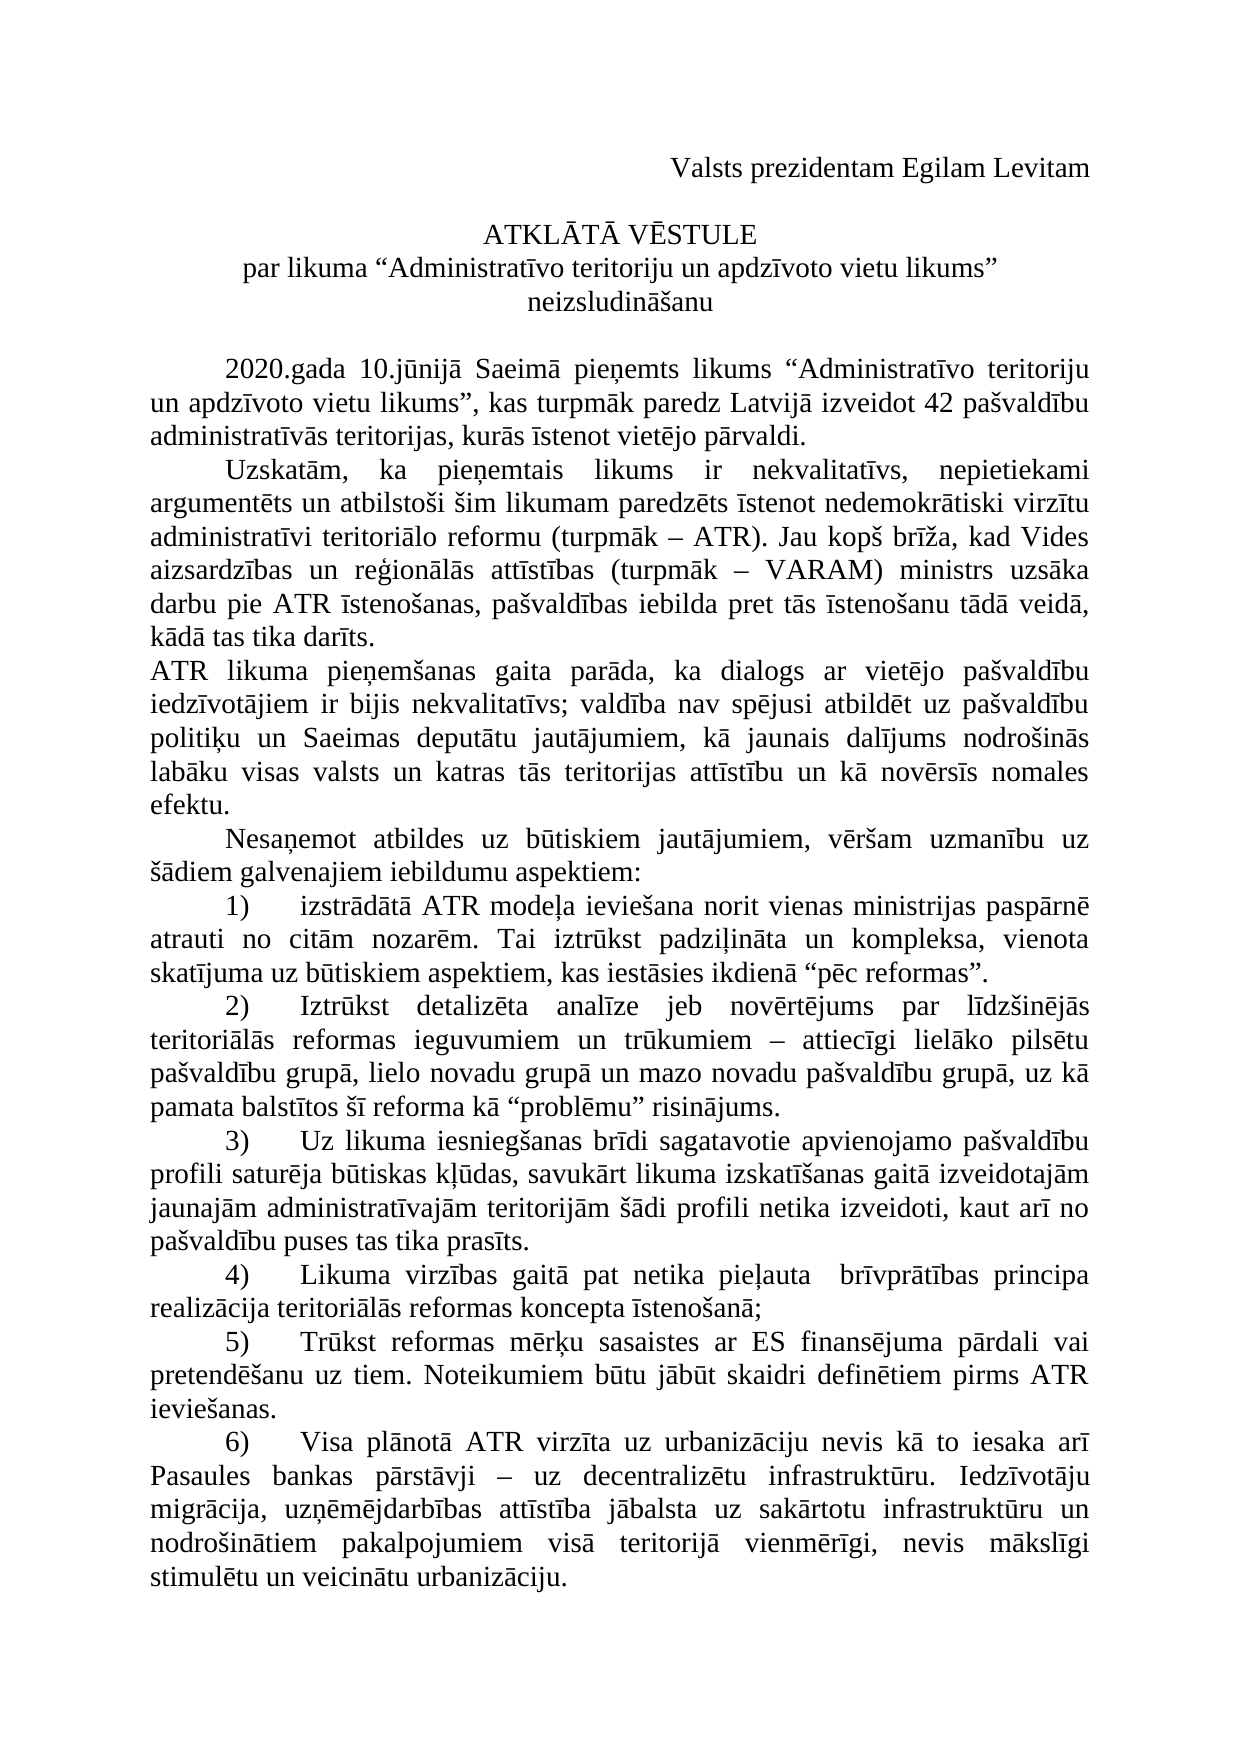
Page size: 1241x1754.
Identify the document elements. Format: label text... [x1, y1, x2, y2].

list Trūkst reformas mērķu sasaistes ar ES finansējuma pārdali vai pretendēšanu uz tiem. Noteikumiem būtu jābūt skaidri definētiem pirms ATR ieviešanas. [150, 1324, 1090, 1424]
text par likuma “Administratīvo teritoriju un apdzīvoto vietu likums” [150, 251, 1090, 284]
list izstrādātā ATR modeļa ieviešana norit vienas ministrijas paspārnē atrauti no citām nozarēm. Tai iztrūkst padziļināta un kompleksa, vienota skatījuma uz būtiskiem aspektiem, kas iestāsies ikdienā “pēc reformas”. [150, 888, 1090, 988]
list Uz likuma iesniegšanas brīdi sagatavotie apvienojamo pašvaldību profili saturēja būtiskas kļūdas, savukārt likuma izskatīšanas gaitā izveidotajām jaunajām administratīvajām teritorijām šādi profili netika izveidoti, kaut arī no pašvaldību puses tas tika prasīts. [150, 1123, 1090, 1257]
list Visa plānotā ATR virzīta uz urbanizāciju nevis kā to iesaka arī Pasaules bankas pārstāvji – uz decentralizētu infrastruktūru. Iedzīvotāju migrācija, uzņēmējdarbības attīstība jābalsta uz sakārtotu infrastruktūru un nodrošinātiem pakalpojumiem visā teritorijā vienmērīgi, nevis mākslīgi stimulētu un veicinātu urbanizāciju. [150, 1424, 1090, 1592]
text Nesaņemot atbildes uz būtiskiem jautājumiem, vēršam uzmanību uz šādiem galvenajiem iebildumu aspektiem: [150, 821, 1090, 888]
text Uzskatām, ka pieņemtais likums ir nekvalitatīvs, nepietiekami argumentēts un atbilstoši šim likumam paredzēts īstenot nedemokrātiski virzītu administratīvi teritoriālo reformu (turpmāk – ATR). Jau kopš brīža, kad Vides aizsardzības un reģionālās attīstības (turpmāk – VARAM) ministrs uzsāka darbu pie ATR īstenošanas, pašvaldības iebilda pret tās īstenošanu tādā veidā, kādā tas tika darīts. [150, 452, 1090, 653]
text ATR likuma pieņemšanas gaita parāda, ka dialogs ar vietējo pašvaldību iedzīvotājiem ir bijis nekvalitatīvs; valdība nav spējusi atbildēt uz pašvaldību politiķu un Saeimas deputātu jautājumiem, kā jaunais dalījums nodrošinās labāku visas valsts un katras tās teritorijas attīstību un kā novērsīs nomales efektu. [150, 653, 1090, 821]
text ATKLĀTĀ VĒSTULE [150, 217, 1090, 251]
list Iztrūkst detalizēta analīze jeb novērtējums par līdzšinējās teritoriālās reformas ieguvumiem un trūkumiem – attiecīgi lielāko pilsētu pašvaldību grupā, lielo novadu grupā un mazo novadu pašvaldību grupā, uz kā pamata balstītos šī reforma kā “problēmu” risinājums. [150, 988, 1090, 1123]
text 2020.gada 10.jūnijā Saeimā pieņemts likums “Administratīvo teritoriju un apdzīvoto vietu likums”, kas turpmāk paredz Latvijā izveidot 42 pašvaldību administratīvās teritorijas, kurās īstenot vietējo pārvaldi. [150, 351, 1090, 452]
text neizsludināšanu [150, 284, 1090, 318]
text Valsts prezidentam Egilam Levitam [150, 150, 1090, 183]
list Likuma virzības gaitā pat netika pieļauta brīvprātības principa realizācija teritoriālās reformas koncepta īstenošanā; [150, 1257, 1090, 1324]
